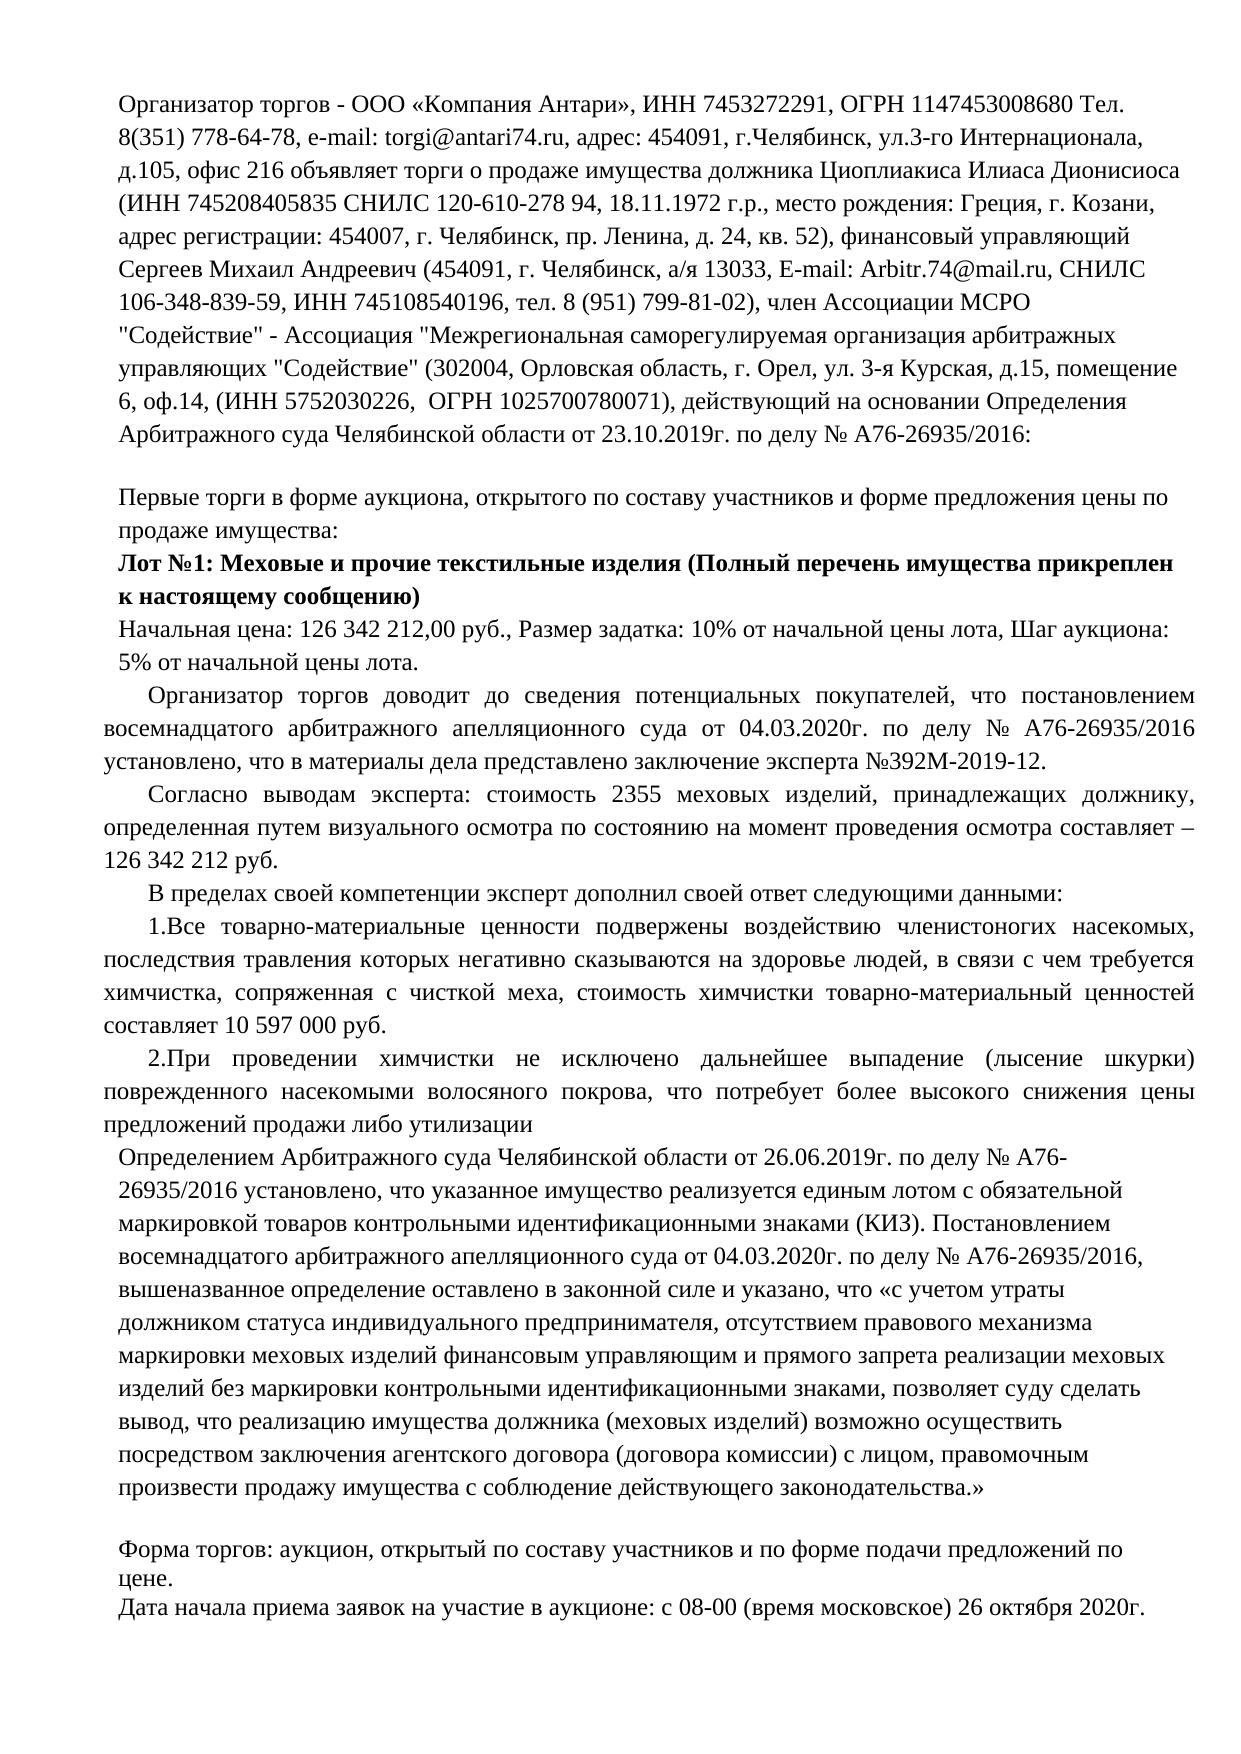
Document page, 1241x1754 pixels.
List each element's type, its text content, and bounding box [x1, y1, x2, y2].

text Организатор торгов доводит до сведения потенциальных покупателей, что постановлением восемнадцатого арбитражного апелляционного суда от 04.03.2020г. по делу № А76-26935/2016 установлено, что в материалы дела представлено заключение эксперта №392М-2019-12. [103, 680, 1196, 774]
text Организатор торгов - ООО «Компания Антари», ИНН 7453272291, ОГРН 1147453008680 Тел. 8(351) 778-64-78, е-mail: torgi@antari74.ru, адрес: 454091, г.Челябинск, ул.3-го Интернационала, д.105, офис 216 объявляет торги о продаже имущества должника Циоплиакиса Илиаса Дионисиоса (ИНН 745208405835 СНИЛС 120-610-278 94, 18.11.1972 г.р., место рождения: Греция, г. Козани, адрес регистрации: 454007, г. Челябинск, пр. Ленина, д. 24, кв. 52), финансовый управляющий Сергеев Михаил Андреевич (454091, г. Челябинск, а/я 13033, E-mail: Arbitr.74@mail.ru, СНИЛС 106-348-839-59, ИНН 745108540196, тел. 8 (951) 799-81-02), член Ассоциации МСРО "Содействие" - Ассоциация "Межрегиональная саморегулируемая организация арбитражных управляющих "Содействие" (302004, Орловская область, г. Орел, ул. 3-я Курская, д.15, помещение 6, оф.14, (ИНН 5752030226, ОГРН 1025700780071), действующий на основании Определения Арбитражного суда Челябинской области от 23.10.2019г. по делу № А76-26935/2016: [118, 89, 1181, 478]
text Начальная цена: 126 342 212,00 руб., Размер задатка: 10% от начальной цены лота, Шаг аукциона: 5% от начальной цены лота. [118, 614, 1181, 676]
text Согласно выводам эксперта: стоимость 2355 меховых изделий, принадлежащих должнику, определенная путем визуального осмотра по состоянию на момент проведения осмотра составляет – 126 342 212 руб. [103, 779, 1196, 874]
text 2.При проведении химчистки не исключено дальнейшее выпадение (лысение шкурки) поврежденного насекомыми волосяного покрова, что потребует более высокого снижения цены предложений продажи либо утилизации [103, 1043, 1196, 1138]
text Определением Арбитражного суда Челябинской области от 26.06.2019г. по делу № А76-26935/2016 установлено, что указанное имущество реализуется единым лотом с обязательной маркировкой товаров контрольными идентификационными знаками (КИЗ). Постановлением восемнадцатого арбитражного апелляционного суда от 04.03.2020г. по делу № А76-26935/2016, вышеназванное определение оставлено в законной силе и указано, что «с учетом утраты должником статуса индивидуального предпринимателя, отсутствием правового механизма маркировки меховых изделий финансовым управляющим и прямого запрета реализации меховых изделий без маркировки контрольными идентификационными знаками, позволяет суду сделать вывод, что реализацию имущества должника (меховых изделий) возможно осуществить посредством заключения агентского договора (договора комиссии) с лицом, правомочным произвести продажу имущества с соблюдение действующего законодательства.» [118, 1142, 1181, 1501]
text Форма торгов: аукцион, открытый по составу участников и по форме подачи предложений по цене. [118, 1534, 1181, 1592]
text Первые торги в форме аукциона, открытого по составу участников и форме предложения цены по продаже имущества: [118, 482, 1181, 543]
text Лот №1: Меховые и прочие текстильные изделия (Полный перечень имущества прикреплен к настоящему сообщению) [118, 548, 1181, 609]
text 1.Все товарно-материальные ценности подвержены воздействию членистоногих насекомых, последствия травления которых негативно сказываются на здоровье людей, в связи с чем требуется химчистка, сопряженная с чисткой меха, стоимость химчистки товарно-материальный ценностей составляет 10 597 000 руб. [103, 911, 1196, 1039]
text В пределах своей компетенции эксперт дополнил своей ответ следующими данными: [103, 878, 1196, 907]
text Дата начала приема заявок на участие в аукционе: с 08-00 (время московское) 26 октября 2020г. [118, 1592, 1181, 1620]
